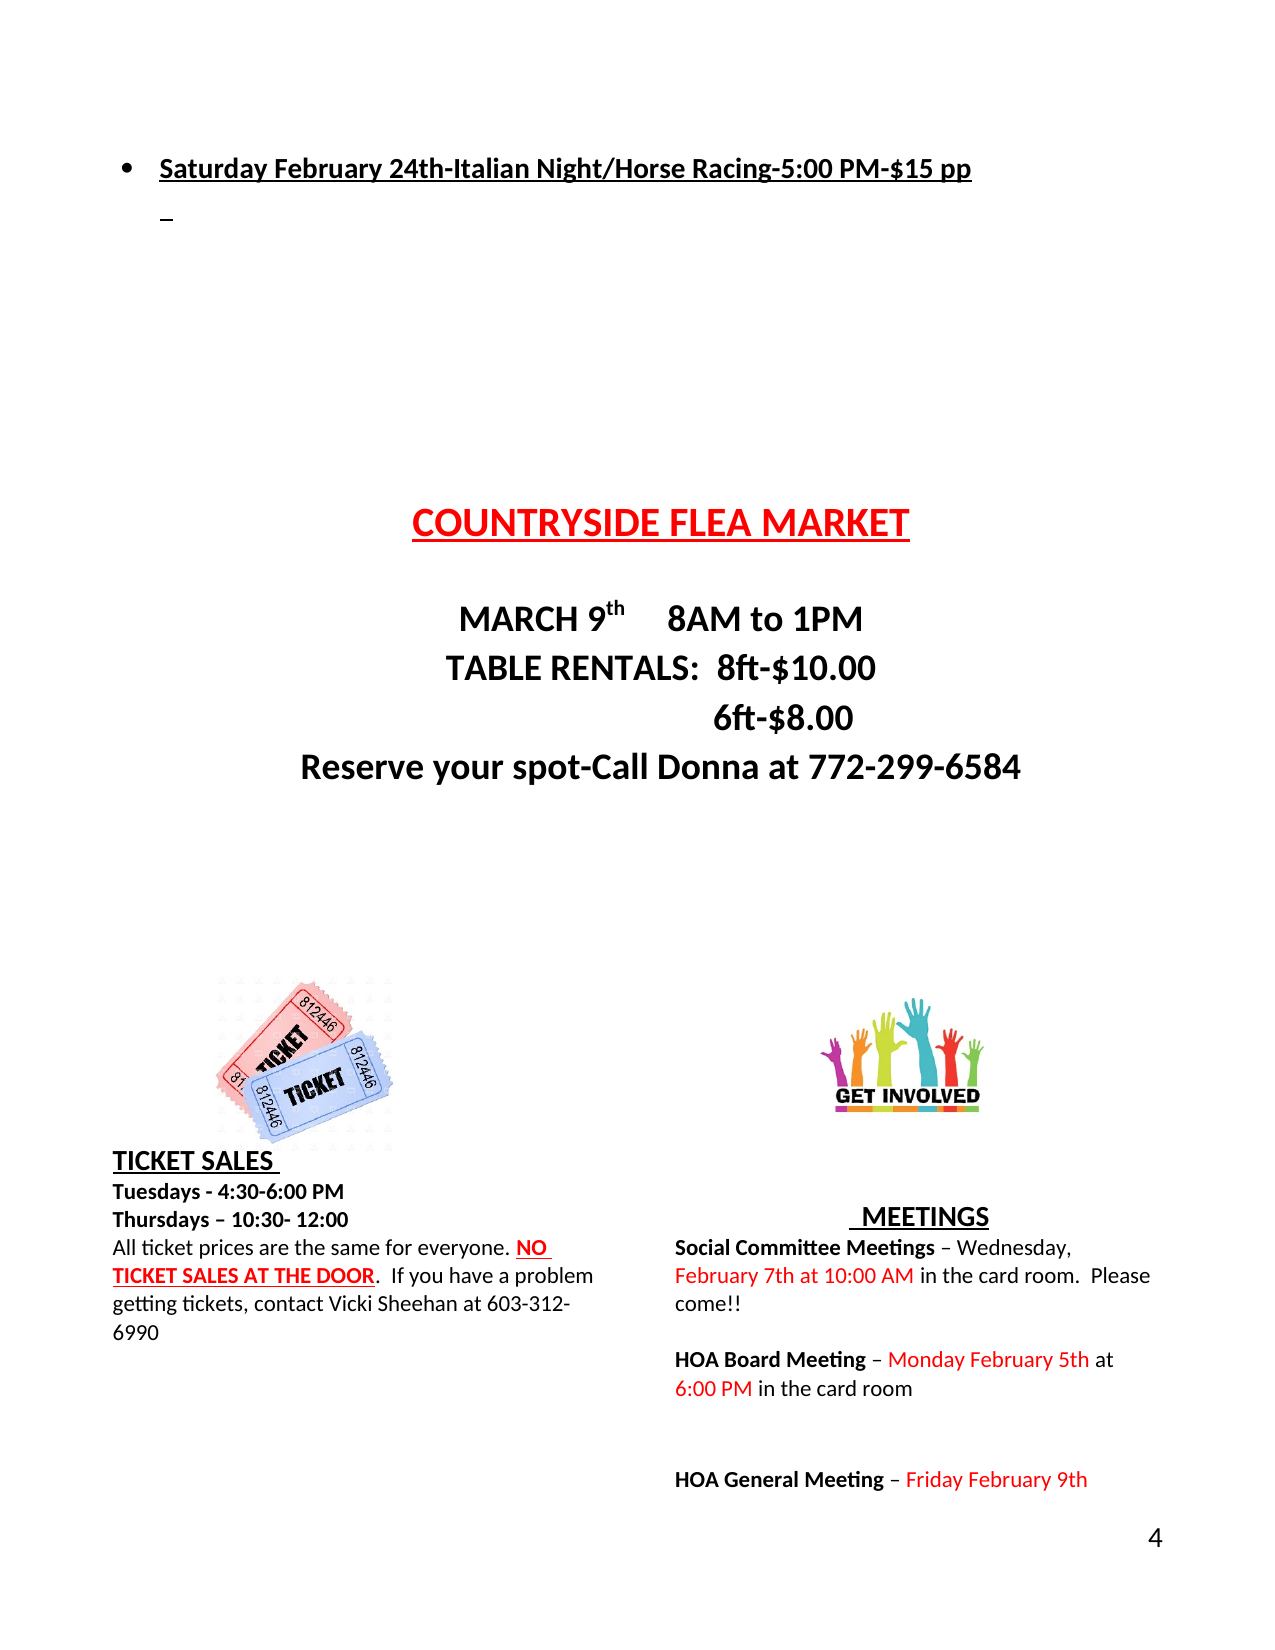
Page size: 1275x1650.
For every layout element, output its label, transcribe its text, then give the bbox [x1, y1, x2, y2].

picture [818, 996, 1000, 1120]
text TICKET SALES [112, 1142, 600, 1177]
picture [212, 970, 397, 1142]
text Social Committee Meetings – Wednesday, [675, 1233, 1162, 1262]
list COUNTRYSIDE FLEA MARKET [159, 496, 1162, 547]
text Thursdays – 10:30- 12:00 [112, 1206, 600, 1233]
text 6:00 PM in the card room [675, 1374, 1162, 1402]
list Reserve your spot-Call Donna at 772-299-6584 [159, 743, 1162, 789]
text All ticket prices are the same for everyone. NO TICKET SALES AT THE DOOR. If you have a problem getting tickets, contact Vicki Sheehan at 603-312-6990 [112, 1233, 600, 1346]
list Saturday February 24th-Italian Night/Horse Racing-5:00 PM-$15 pp [122, 150, 1162, 186]
text HOA Board Meeting – Monday February 5th at [675, 1346, 1162, 1374]
list 6ft-$8.00 [159, 694, 1162, 739]
text MEETINGS [675, 1198, 1162, 1233]
list TABLE RENTALS: 8ft-$10.00 [159, 644, 1162, 690]
text HOA General Meeting – Friday February 9th [675, 1465, 1162, 1493]
text February 7th at 10:00 AM in the card room. Please come!! [675, 1262, 1162, 1318]
text Tuesdays - 4:30-6:00 PM [112, 1177, 600, 1206]
list MARCH 9th 8AM to 1PM [159, 595, 1162, 641]
